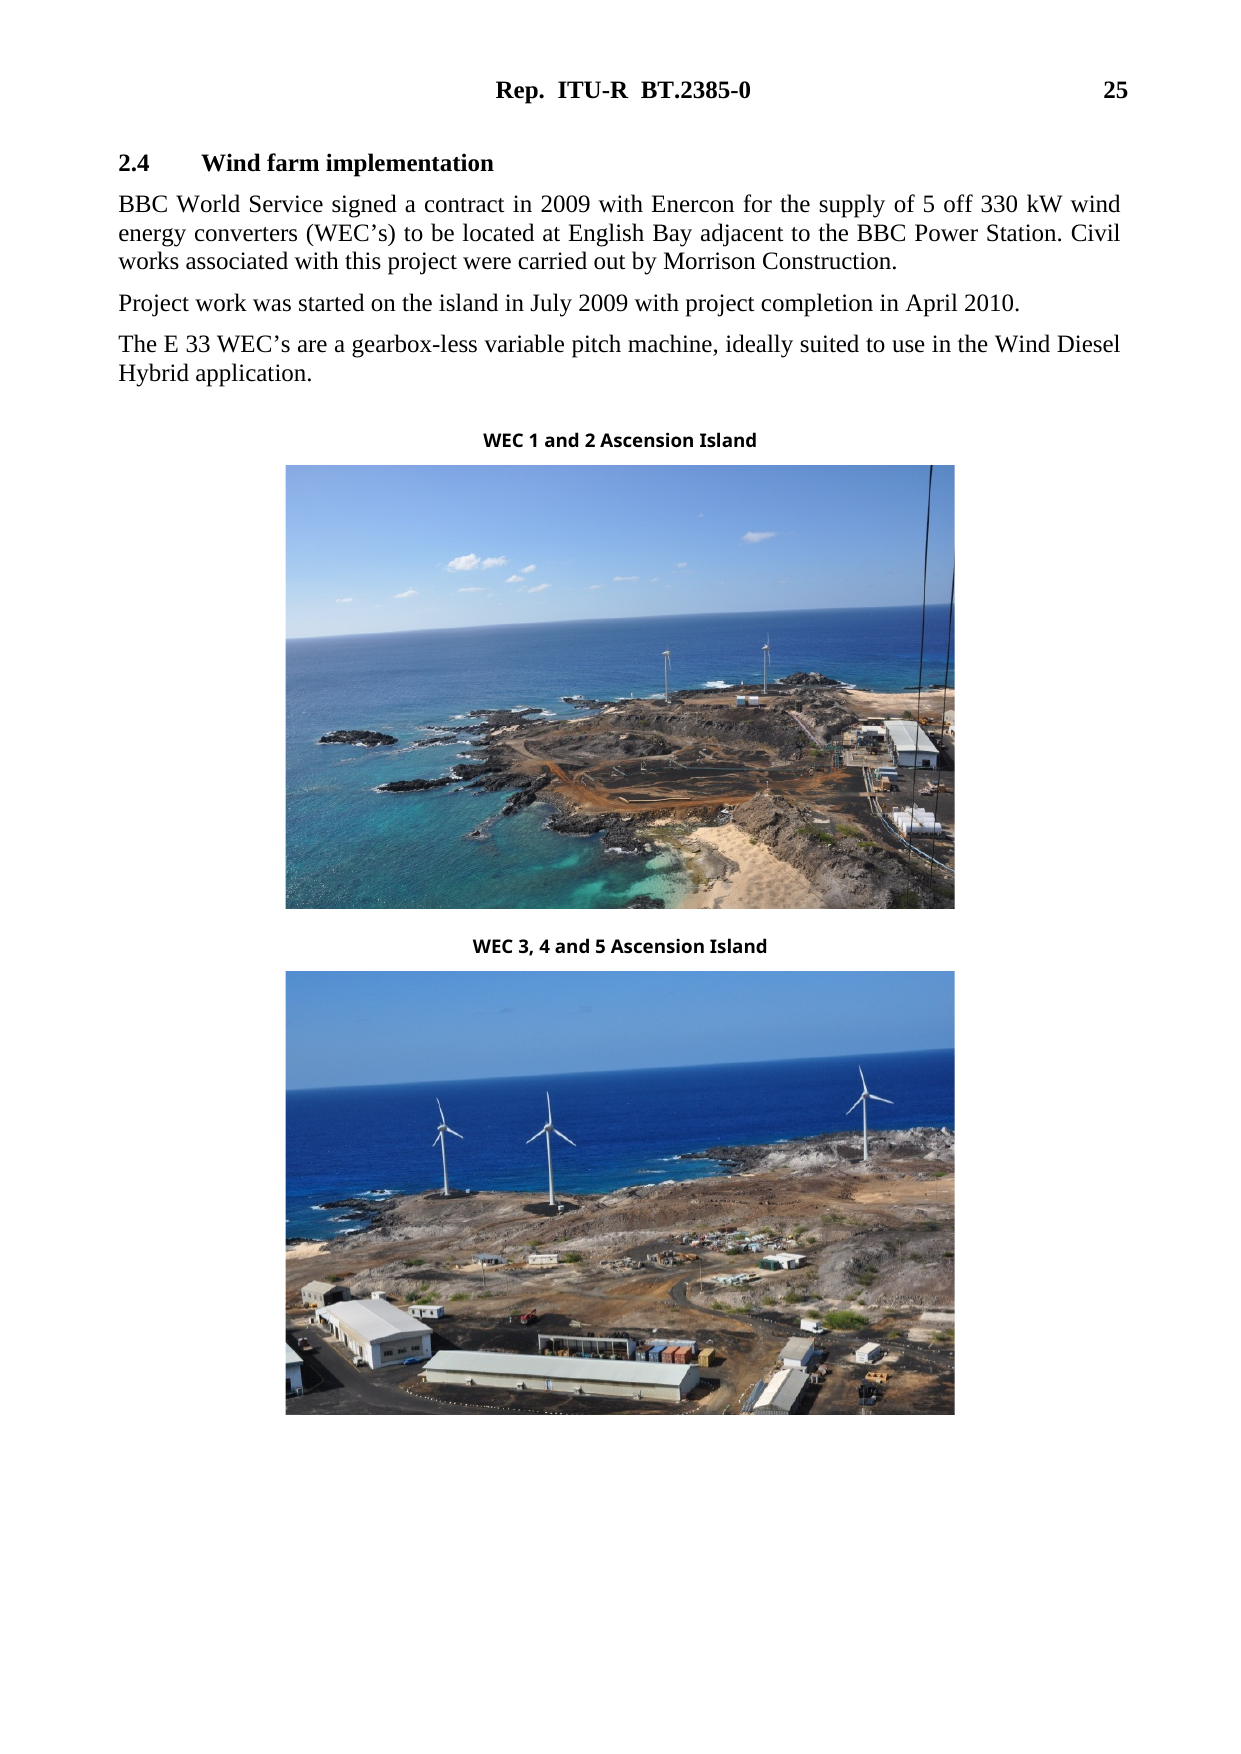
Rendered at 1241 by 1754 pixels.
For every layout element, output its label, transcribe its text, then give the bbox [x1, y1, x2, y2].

text Project work was started on the island in July 2009 with project completion in April 2010. [118, 288, 1122, 316]
subtitle 2.4 Wind farm implementation [118, 148, 1122, 176]
text BBC World Service signed a contract in 2009 with Enercon for the supply of 5 off 330 kW wind energy converters (WEC’s) to be located at English Bay adjacent to the BBC Power Station. Civil works associated with this project were carried out by Morrison Construction. [118, 189, 1122, 275]
picture [285, 971, 955, 1415]
text The E 33 WEC’s are a gearbox-less variable pitch machine, ideally suited to use in the Wind Diesel Hybrid application. [118, 329, 1122, 386]
title WEC 1 and 2 Ascension Island [118, 428, 1122, 453]
title WEC 3, 4 and 5 Ascension Island [118, 934, 1122, 959]
picture [285, 465, 955, 909]
